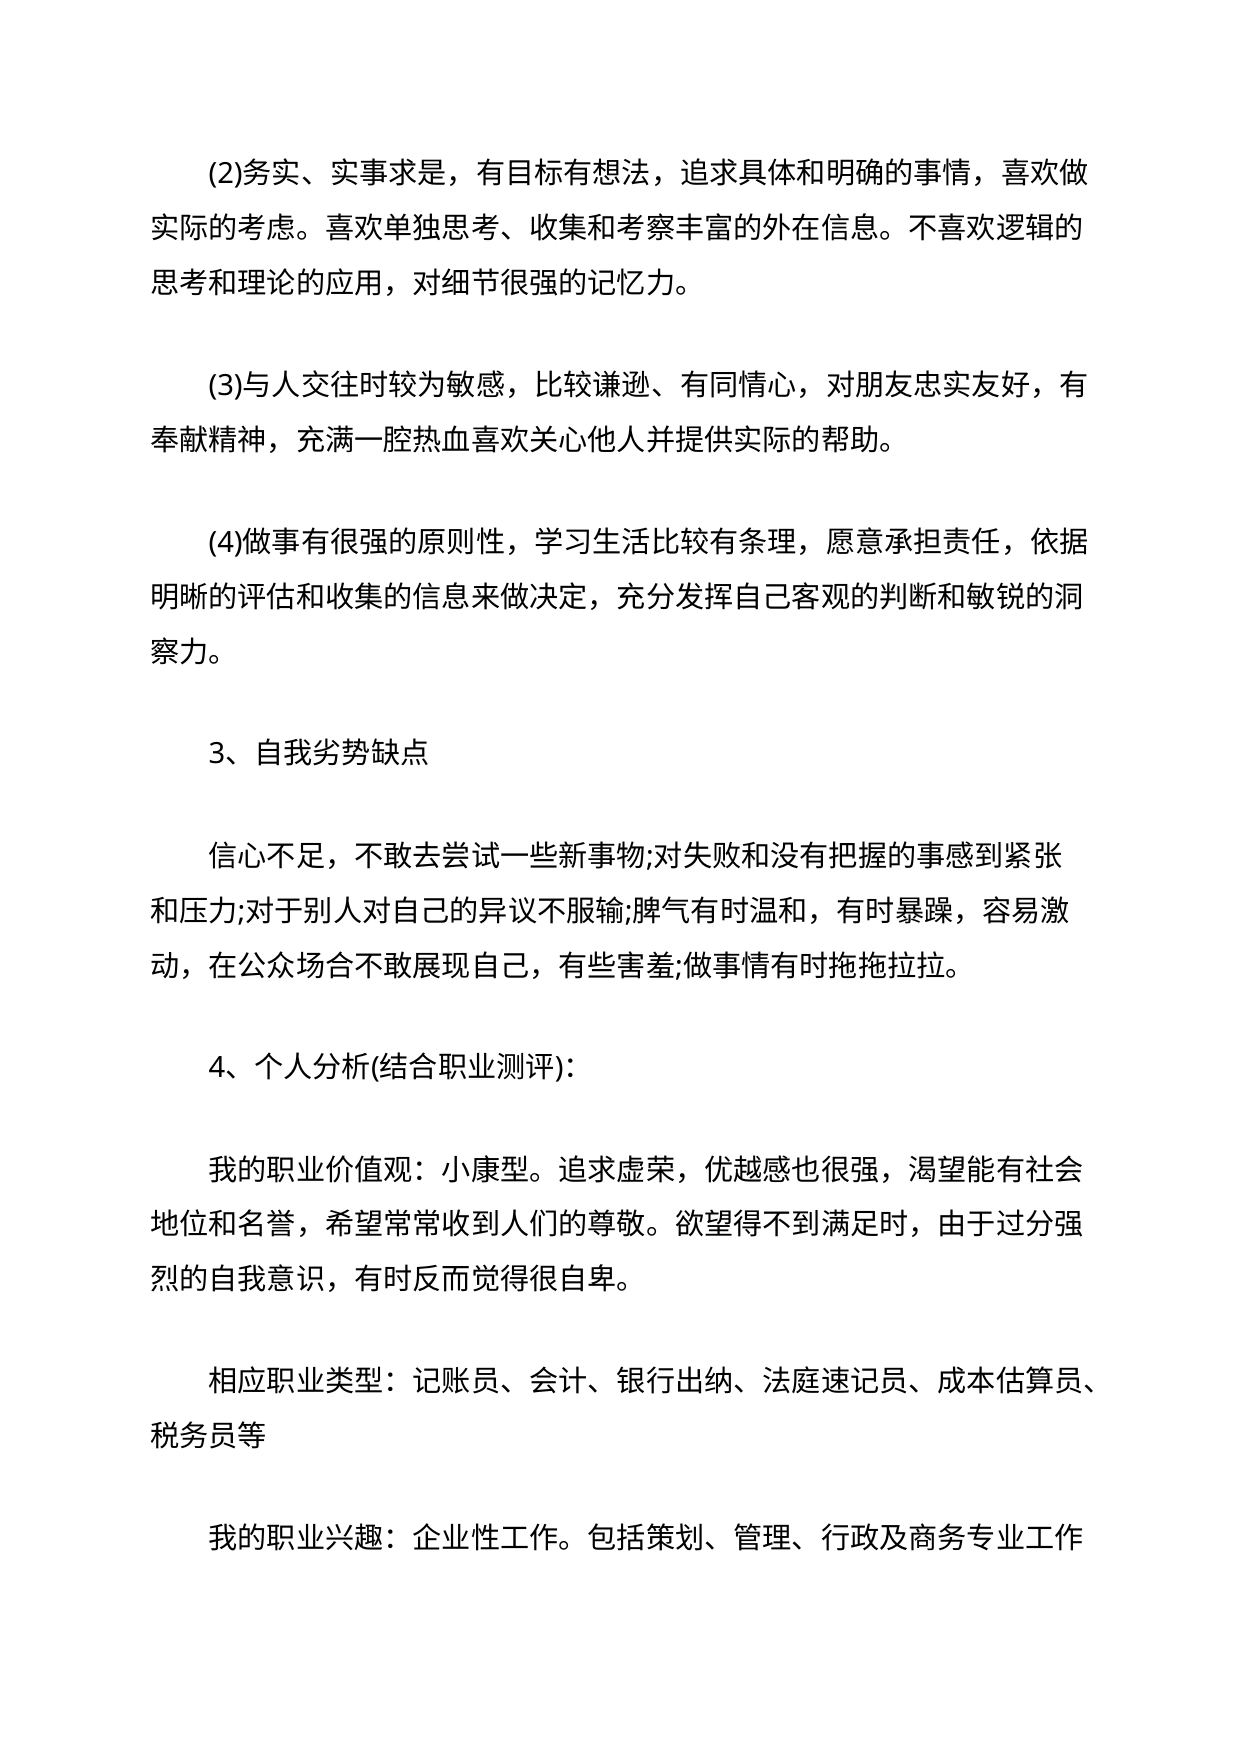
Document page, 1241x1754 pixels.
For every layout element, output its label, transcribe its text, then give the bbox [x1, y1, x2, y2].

text (4)做事有很强的原则性，学习生活比较有条理，愿意承担责任，依据明晰的评估和收集的信息来做决定，充分发挥自己客观的判断和敏锐的洞察力。 [150, 518, 1090, 671]
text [150, 1514, 1090, 1557]
text 4、个人分析(结合职业测评)： [150, 1044, 1090, 1086]
text 我的职业价值观：小康型。追求虚荣，优越感也很强，渴望能有社会地位和名誉，希望常常收到人们的尊敬。欲望得不到满足时，由于过分强烈的自我意识，有时反而觉得很自卑。 [150, 1146, 1090, 1298]
text (2)务实、实事求是，有目标有想法，追求具体和明确的事情，喜欢做实际的考虑。喜欢单独思考、收集和考察丰富的外在信息。不喜欢逻辑的思考和理论的应用，对细节很强的记忆力。 [150, 150, 1090, 302]
text 相应职业类型：记账员、会计、银行出纳、法庭速记员、成本估算员、税务员等 [150, 1358, 1090, 1455]
text (3)与人交往时较为敏感，比较谦逊、有同情心，对朋友忠实友好，有奉献精神，充满一腔热血喜欢关心他人并提供实际的帮助。 [150, 362, 1090, 459]
text 3、自我劣势缺点 [150, 730, 1090, 772]
text 信心不足，不敢去尝试一些新事物;对失败和没有把握的事感到紧张和压力;对于别人对自己的异议不服输;脾气有时温和，有时暴躁，容易激动，在公众场合不敢展现自己，有些害羞;做事情有时拖拖拉拉。 [150, 832, 1090, 984]
